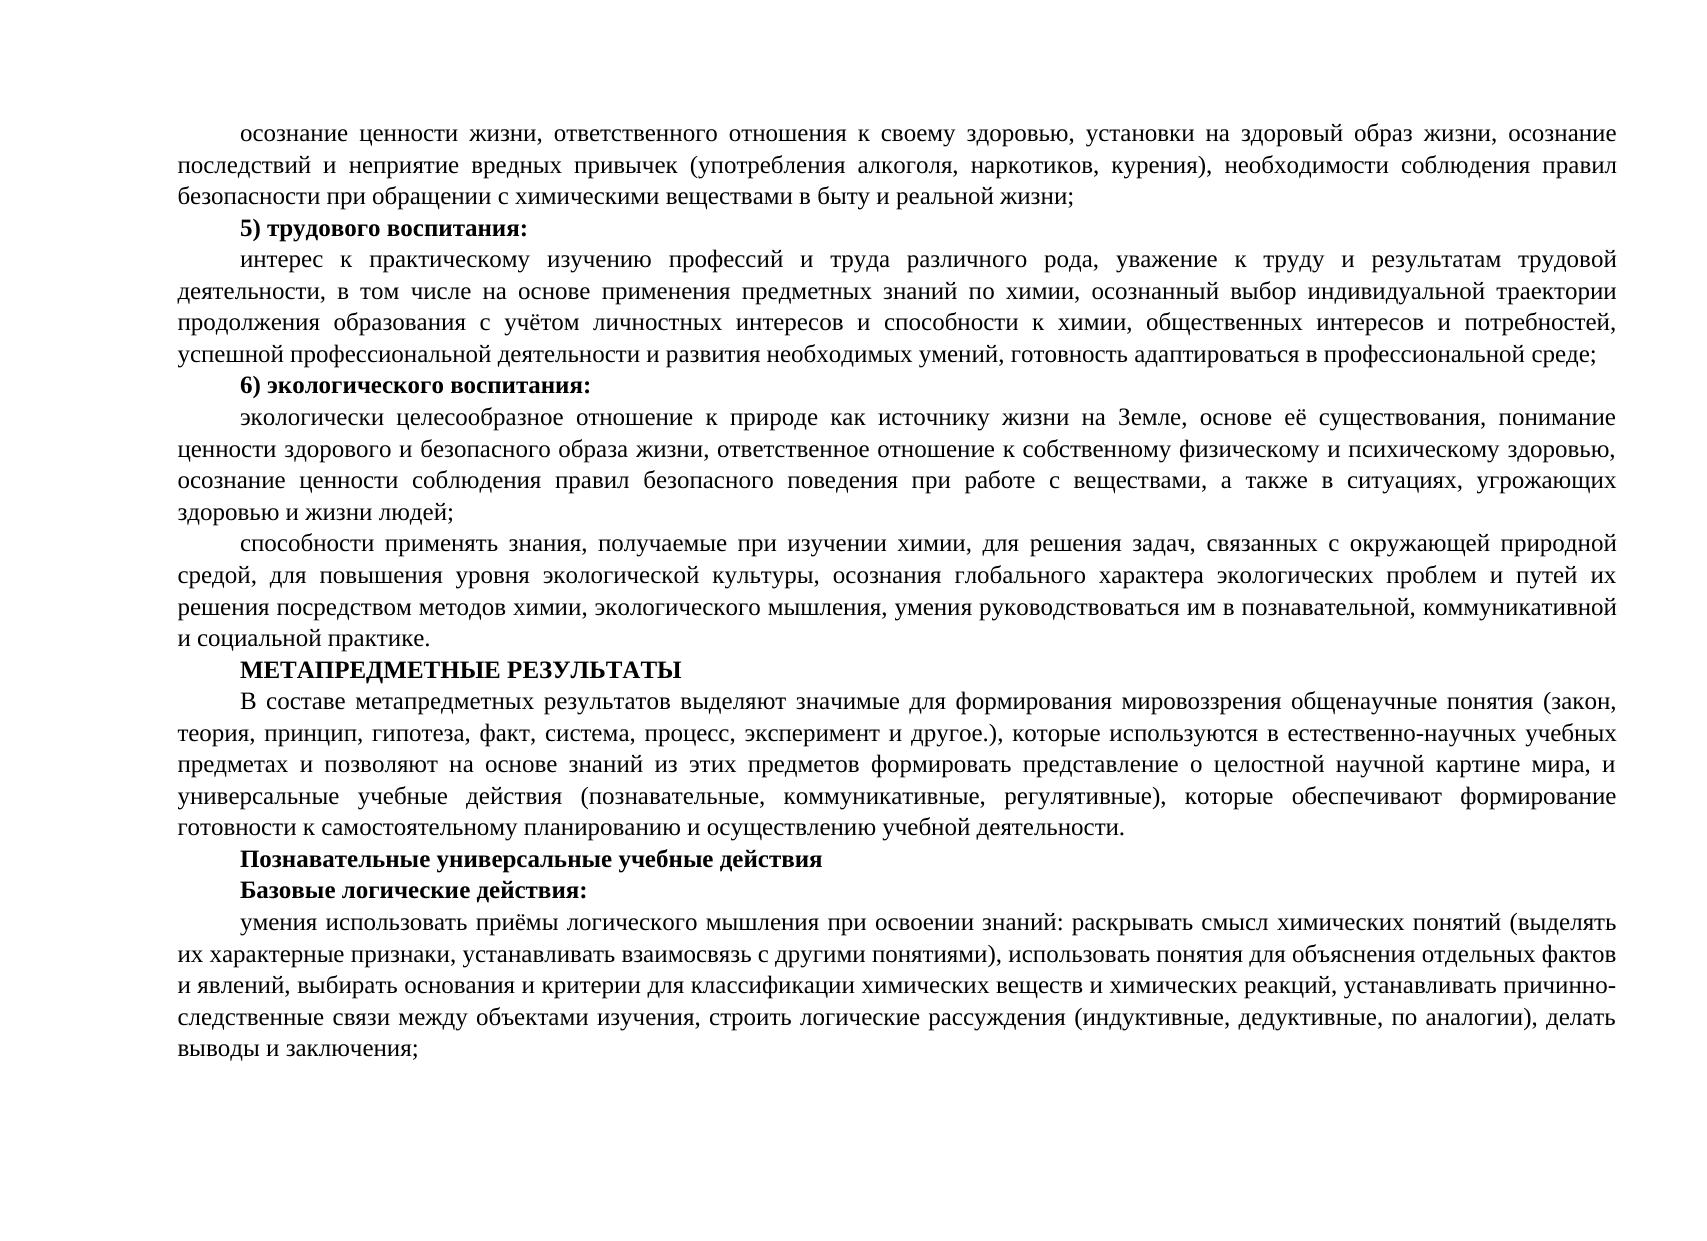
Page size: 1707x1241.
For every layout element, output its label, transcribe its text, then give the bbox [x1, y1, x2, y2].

text способности применять знания, получаемые при изучении химии, для решения задач, связанных с окружающей природной средой, для повышения уровня экологической культуры, осознания глобального характера экологических проблем и путей их решения посредством методов химии, экологического мышления, умения руководствоваться им в познавательной, коммуникативной и социальной практике. [177, 528, 1618, 652]
text осознание ценности жизни, ответственного отношения к своему здоровью, установки на здоровый образ жизни, осознание последствий и неприятие вредных привычек (употребления алкоголя, наркотиков, курения), необходимости соблюдения правил безопасности при обращении с химическими веществами в быту и реальной жизни; [177, 118, 1618, 210]
text В составе метапредметных результатов выделяют значимые для формирования мировоззрения общенаучные понятия (закон, теория, принцип, гипотеза, факт, система, процесс, эксперимент и другое.), которые используются в естественно-научных учебных предметах и позволяют на основе знаний из этих предметов формировать представление о целостной научной картине мира, и универсальные учебные действия (познавательные, коммуникативные, регулятивные), которые обеспечивают формирование готовности к самостоятельному планированию и осуществлению учебной деятельности. [177, 686, 1618, 841]
text МЕТАПРЕДМЕТНЫЕ РЕЗУЛЬТАТЫ [177, 655, 1618, 683]
text Базовые логические действия: [177, 876, 1618, 904]
text умения использовать приёмы логического мышления при освоении знаний: раскрывать смысл химических понятий (выделять их характерные признаки, устанавливать взаимосвязь с другими понятиями), использовать понятия для объяснения отдельных фактов и явлений, выбирать основания и критерии для классификации химических веществ и химических реакций, устанавливать причинно-следственные связи между объектами изучения, строить логические рассуждения (индуктивные, дедуктивные, по аналогии), делать выводы и заключения; [177, 907, 1618, 1062]
text Познавательные универсальные учебные действия [177, 844, 1618, 873]
text 6) экологического воспитания: [177, 371, 1618, 399]
text интерес к практическому изучению профессий и труда различного рода, уважение к труду и результатам трудовой деятельности, в том числе на основе применения предметных знаний по химии, осознанный выбор индивидуальной траектории продолжения образования с учётом личностных интересов и способности к химии, общественных интересов и потребностей, успешной профессиональной деятельности и развития необходимых умений, готовность адаптироваться в профессиональной среде; [177, 244, 1618, 368]
text экологически целесообразное отношение к природе как источнику жизни на Земле, основе её существования, понимание ценности здорового и безопасного образа жизни, ответственное отношение к собственному физическому и психическому здоровью, осознание ценности соблюдения правил безопасного поведения при работе с веществами, а также в ситуациях, угрожающих здоровью и жизни людей; [177, 402, 1618, 526]
text 5) трудового воспитания: [177, 213, 1618, 242]
